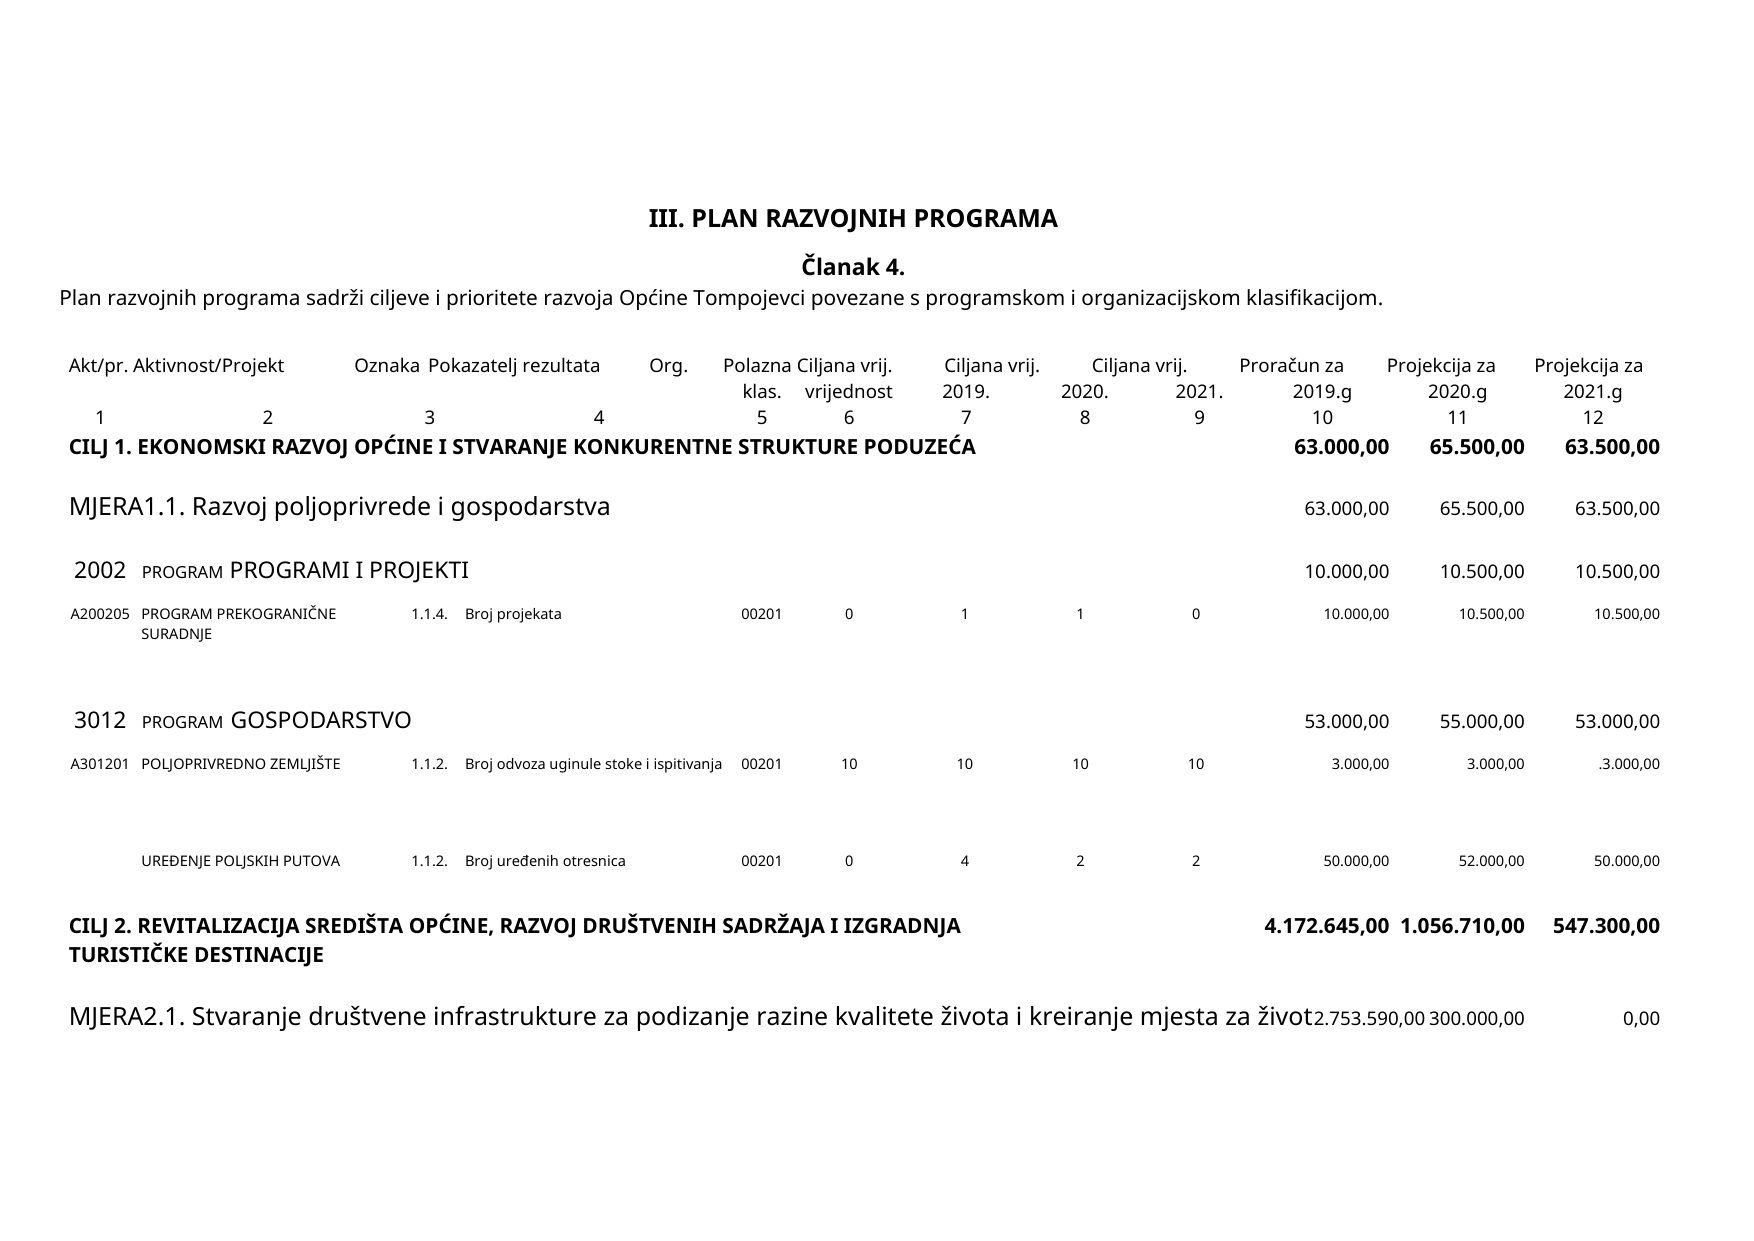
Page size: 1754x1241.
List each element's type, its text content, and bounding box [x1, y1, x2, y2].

text MJERA2.1. Stvaranje društvene infrastrukture za podizanje razine kvalitete života i kreiranje mjesta za život 2.753.590,00 300.000,00 0,00 [59, 999, 1648, 1033]
text 3012 PROGRAM GOSPODARSTVO 53.000,00 55.000,00 53.000,00 [59, 704, 1648, 736]
text CILJ 2. REVITALIZACIJA SREDIŠTA OPĆINE, RAZVOJ DRUŠTVENIH SADRŽAJA I IZGRADNJA 4.172.645,00 1.056.710,00 547.300,00 [59, 911, 1648, 940]
text klas. vrijednost 2019. 2020. 2021. 2019.g 2020.g 2021.g [59, 378, 1648, 403]
text A301201 POLJOPRIVREDNO ZEMLJIŠTE 1.1.2. Broj odvoza uginule stoke i ispitivanja 00201 10 10 10 10 3.000,00 3.000,00 .3.000,00 [59, 754, 1648, 774]
text III. PLAN RAZVOJNIH PROGRAMA [59, 201, 1648, 235]
text UREĐENJE POLJSKIH PUTOVA 1.1.2. Broj uređenih otresnica 00201 0 4 2 2 50.000,00 52.000,00 50.000,00 [59, 851, 1648, 870]
text SURADNJE [59, 624, 1648, 644]
text Akt/pr. Aktivnost/Projekt Oznaka Pokazatelj rezultata Org. Polazna Ciljana vrij. Ciljana vrij. Ciljana vrij. Proračun za Projekcija za Projekcija za [59, 352, 1648, 378]
text 2002 PROGRAM PROGRAMI I PROJEKTI 10.000,00 10.500,00 10.500,00 [59, 554, 1648, 586]
text 1 2 3 4 5 6 7 8 9 10 11 12 [59, 404, 1648, 430]
text CILJ 1. EKONOMSKI RAZVOJ OPĆINE I STVARANJE KONKURENTNE STRUKTURE PODUZEĆA 63.000,00 65.500,00 63.500,00 [59, 432, 1648, 461]
text MJERA1.1. Razvoj poljoprivrede i gospodarstva 63.000,00 65.500,00 63.500,00 [59, 488, 1648, 522]
text TURISTIČKE DESTINACIJE [59, 940, 1648, 968]
text A200205 PROGRAM PREKOGRANIČNE 1.1.4. Broj projekata 00201 0 1 1 0 10.000,00 10.500,00 10.500,00 [59, 604, 1648, 624]
text Članak 4. [59, 251, 1648, 282]
text Plan razvojnih programa sadrži ciljeve i prioritete razvoja Općine Tompojevci povezane s programskom i organizacijskom klasifikacijom. [59, 283, 1648, 312]
